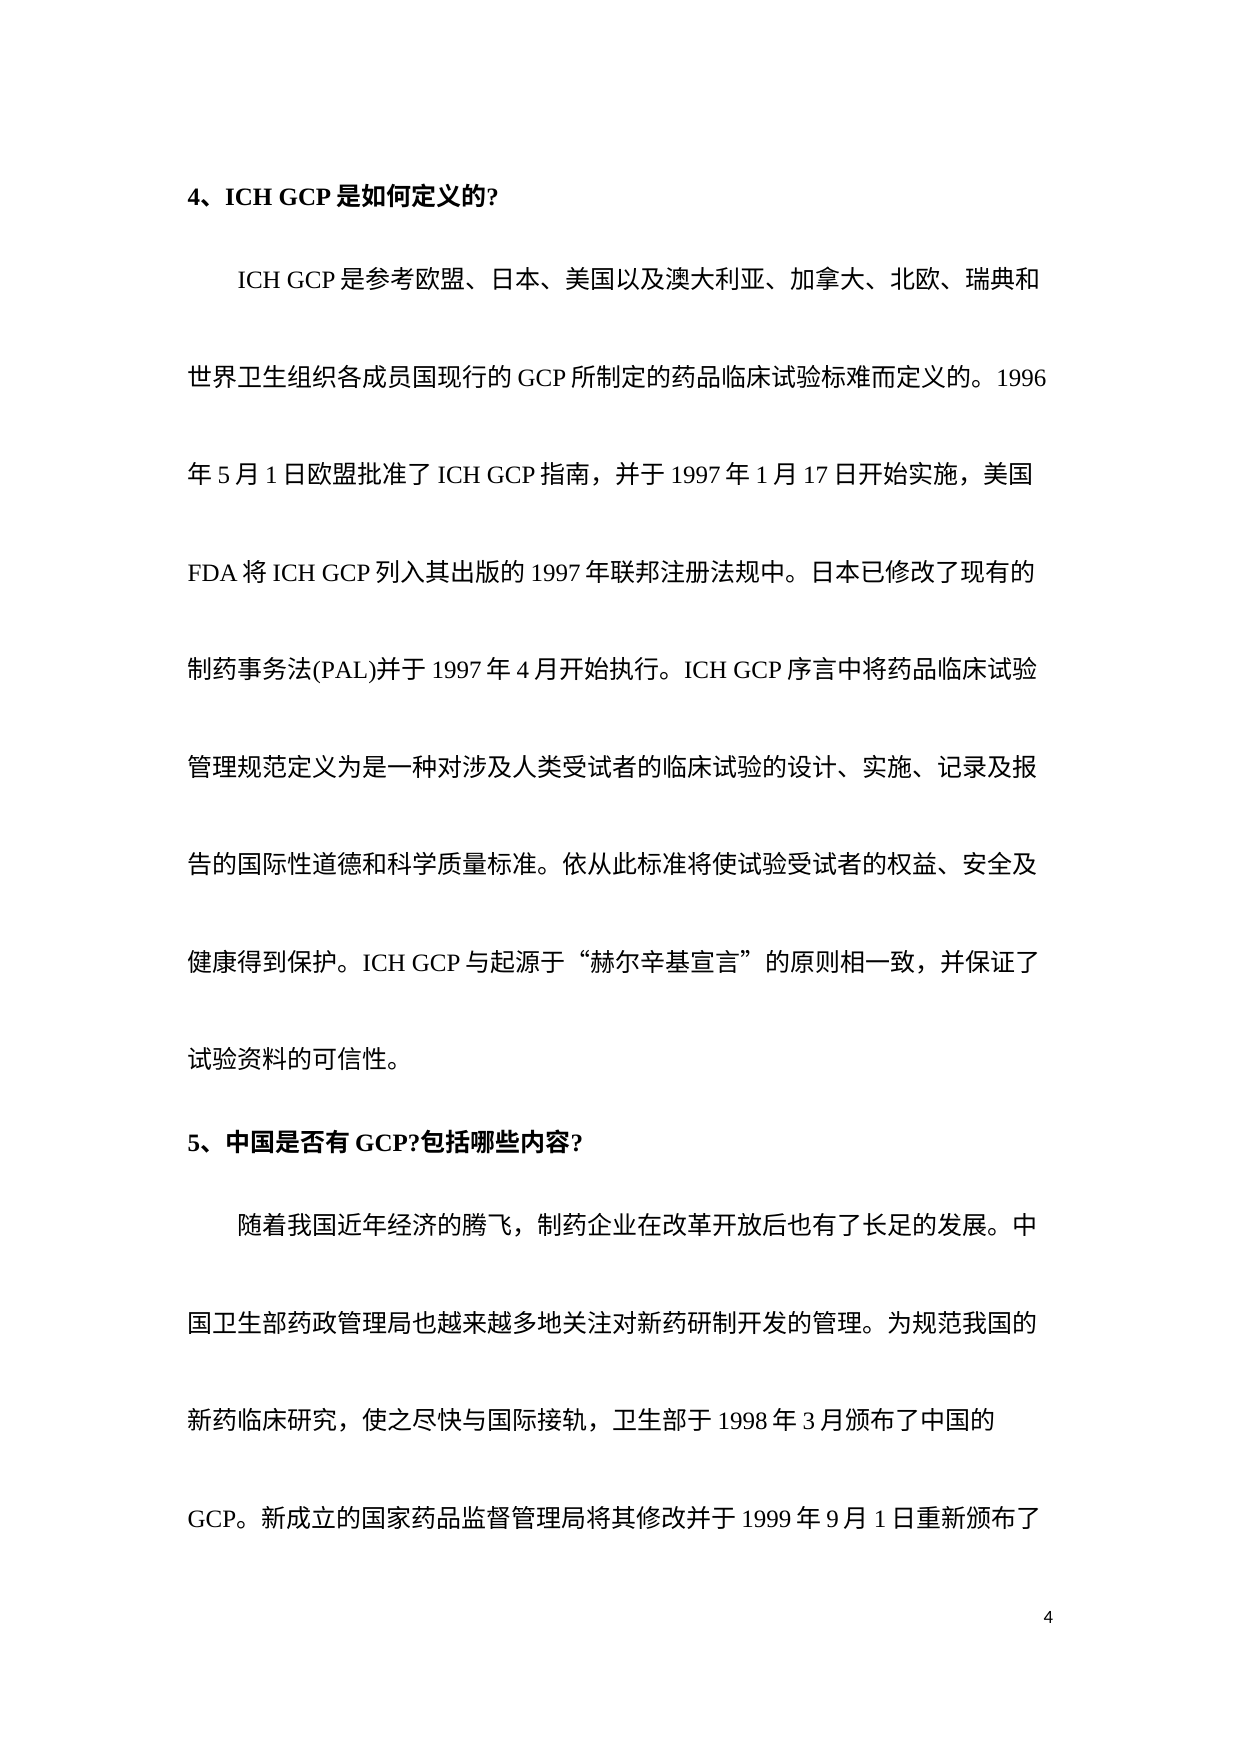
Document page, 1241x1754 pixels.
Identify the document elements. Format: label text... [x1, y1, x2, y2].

subtitle 4、ICH GCP是如何定义的? [187, 162, 1053, 227]
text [187, 1191, 1053, 1549]
text ICH GCP是参考欧盟、日本、美国以及澳大利亚、加拿大、北欧、瑞典和世界卫生组织各成员国现行的GCP所制定的药品临床试验标难而定义的。1996年5月1日欧盟批准了ICH GCP指南，并于1997年1月17日开始实施，美国FDA将ICH GCP列入其出版的1997年联邦注册法规中。日本已修改了现有的制药事务法(PAL)并于1997年4月开始执行。ICH GCP序言中将药品临床试验管理规范定义为是一种对涉及人类受试者的临床试验的设计、实施、记录及报告的国际性道德和科学质量标准。依从此标准将使试验受试者的权益、安全及健康得到保护。ICH GCP与起源于“赫尔辛基宣言”的原则相一致，并保证了试验资料的可信性。 [187, 245, 1053, 1090]
subtitle 5、中国是否有GCP?包括哪些内容? [187, 1108, 1053, 1173]
